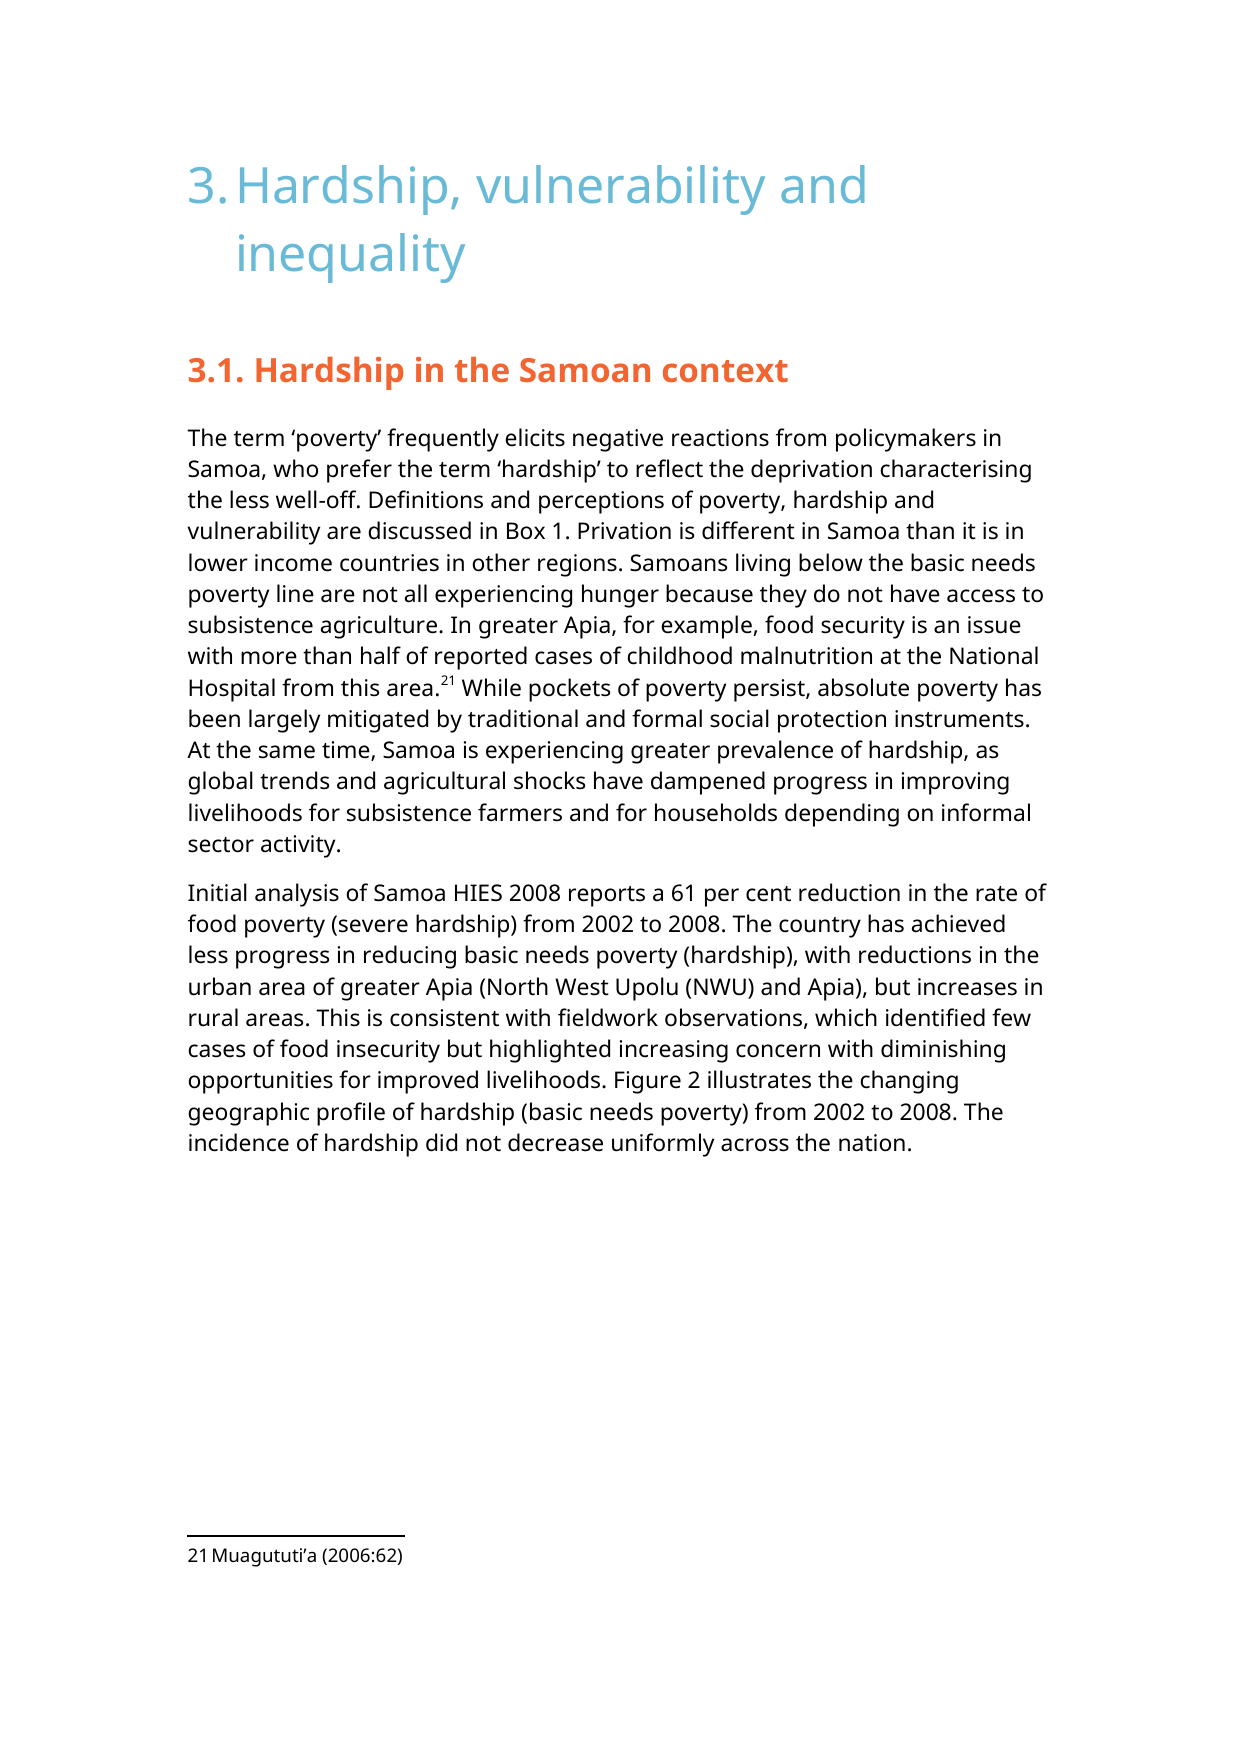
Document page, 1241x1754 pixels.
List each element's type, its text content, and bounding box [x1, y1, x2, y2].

text The term ‘poverty’ frequently elicits negative reactions from policymakers in Samoa, who prefer the term ‘hardship’ to reflect the deprivation characterising the less well-off. Definitions and perceptions of poverty, hardship and vulnerability are discussed in Box 1. Privation is different in Samoa than it is in lower income countries in other regions. Samoans living below the basic needs poverty line are not all experiencing hunger because they do not have access to subsistence agriculture. In greater Apia, for example, food security is an issue with more than half of reported cases of childhood malnutrition at the National Hospital from this area. While pockets of poverty persist, absolute poverty has been largely mitigated by traditional and formal social protection instruments. At the same time, Samoa is experiencing greater prevalence of hardship, as global trends and agricultural shocks have dampened progress in improving livelihoods for subsistence farmers and for households depending on informal sector activity. [187, 422, 1053, 859]
text Initial analysis of Samoa HIES 2008 reports a 61 per cent reduction in the rate of food poverty (severe hardship) from 2002 to 2008. The country has achieved less progress in reducing basic needs poverty (hardship), with reductions in the urban area of greater Apia (North West Upolu (NWU) and Apia), but increases in rural areas. This is consistent with fieldwork observations, which identified few cases of food insecurity but highlighted increasing concern with diminishing opportunities for improved livelihoods. Figure 2 illustrates the changing geographic profile of hardship (basic needs poverty) from 2002 to 2008. The incidence of hardship did not decrease uniformly across the nation. [187, 877, 1053, 1158]
text 3.1. Hardship in the Samoan context [187, 347, 1053, 392]
text 3. Hardship, vulnerability and inequality [187, 150, 1053, 286]
